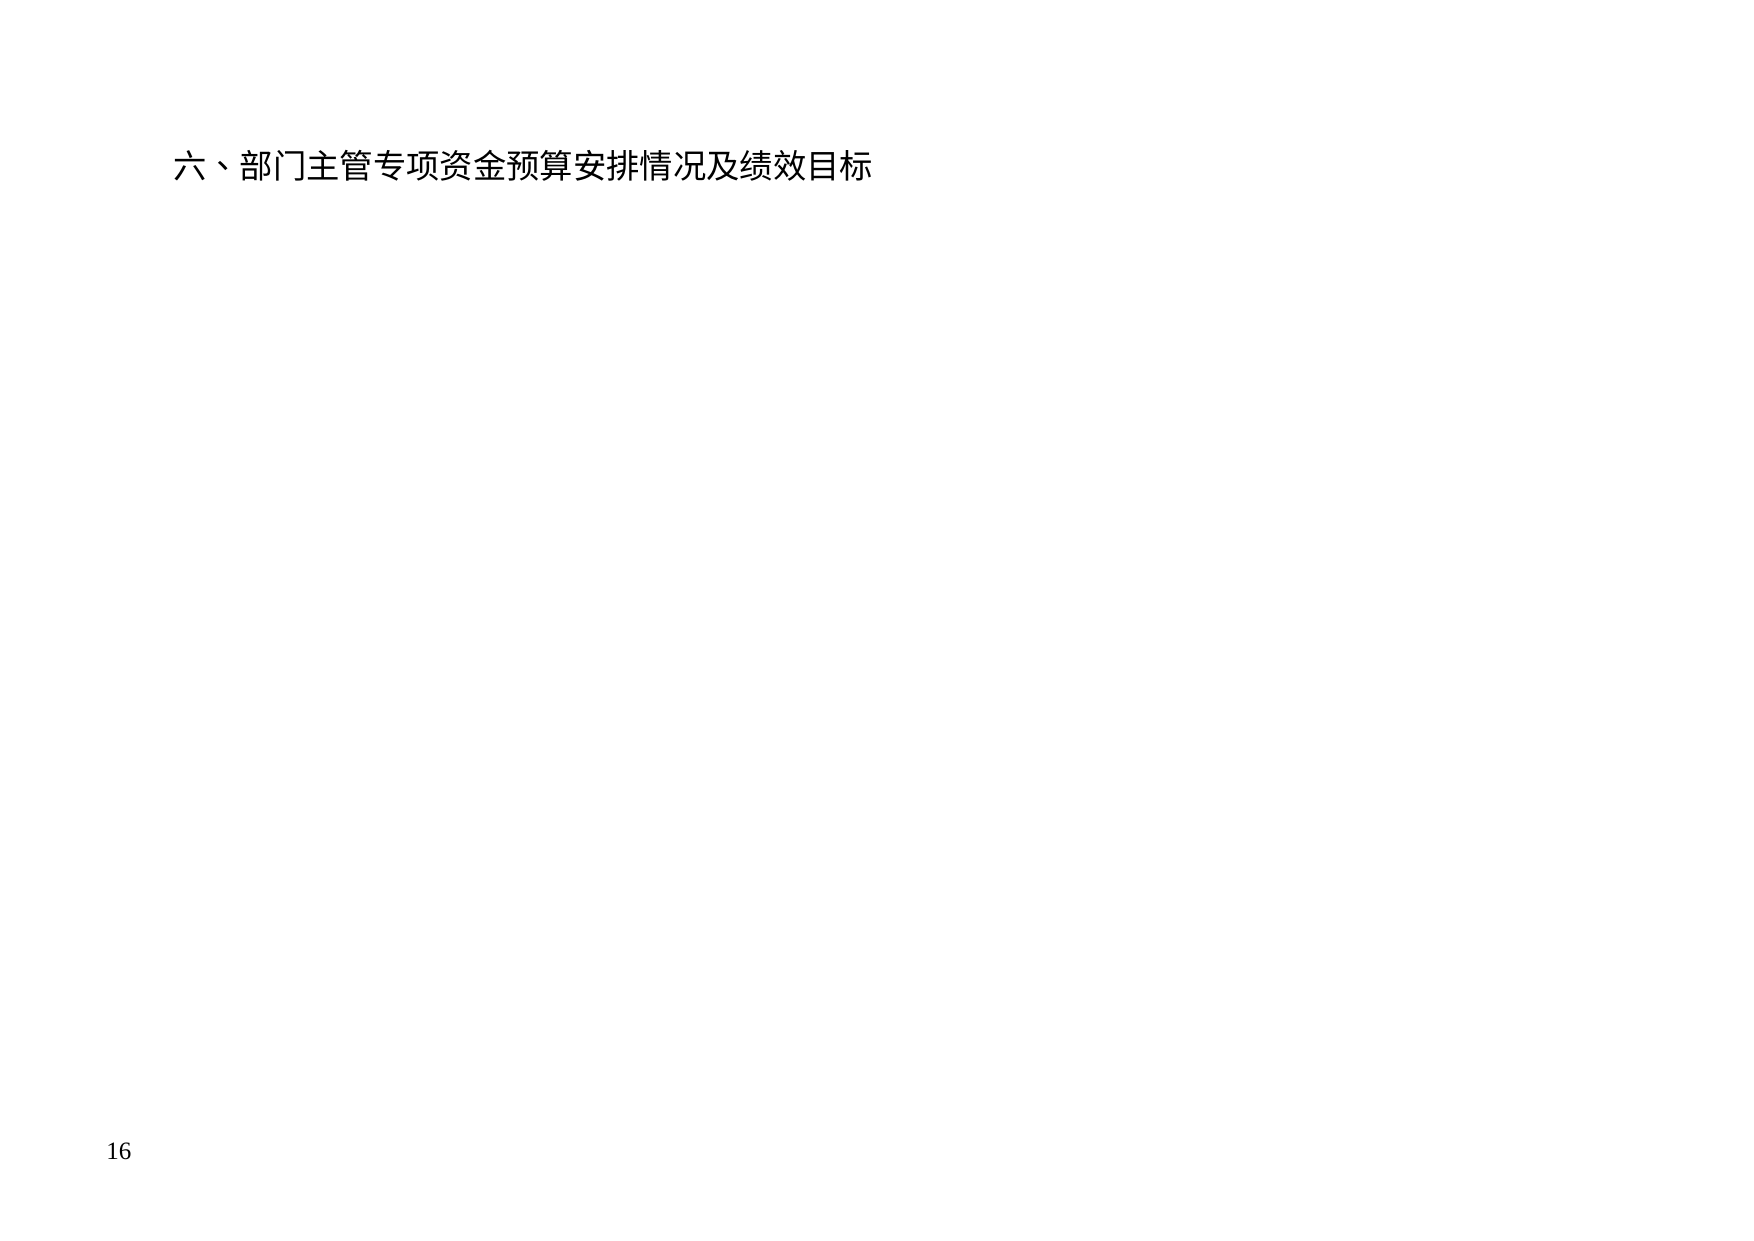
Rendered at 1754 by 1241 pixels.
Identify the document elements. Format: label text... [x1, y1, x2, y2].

text 六、部门主管专项资金预算安排情况及绩效目标 [106, 143, 1648, 188]
